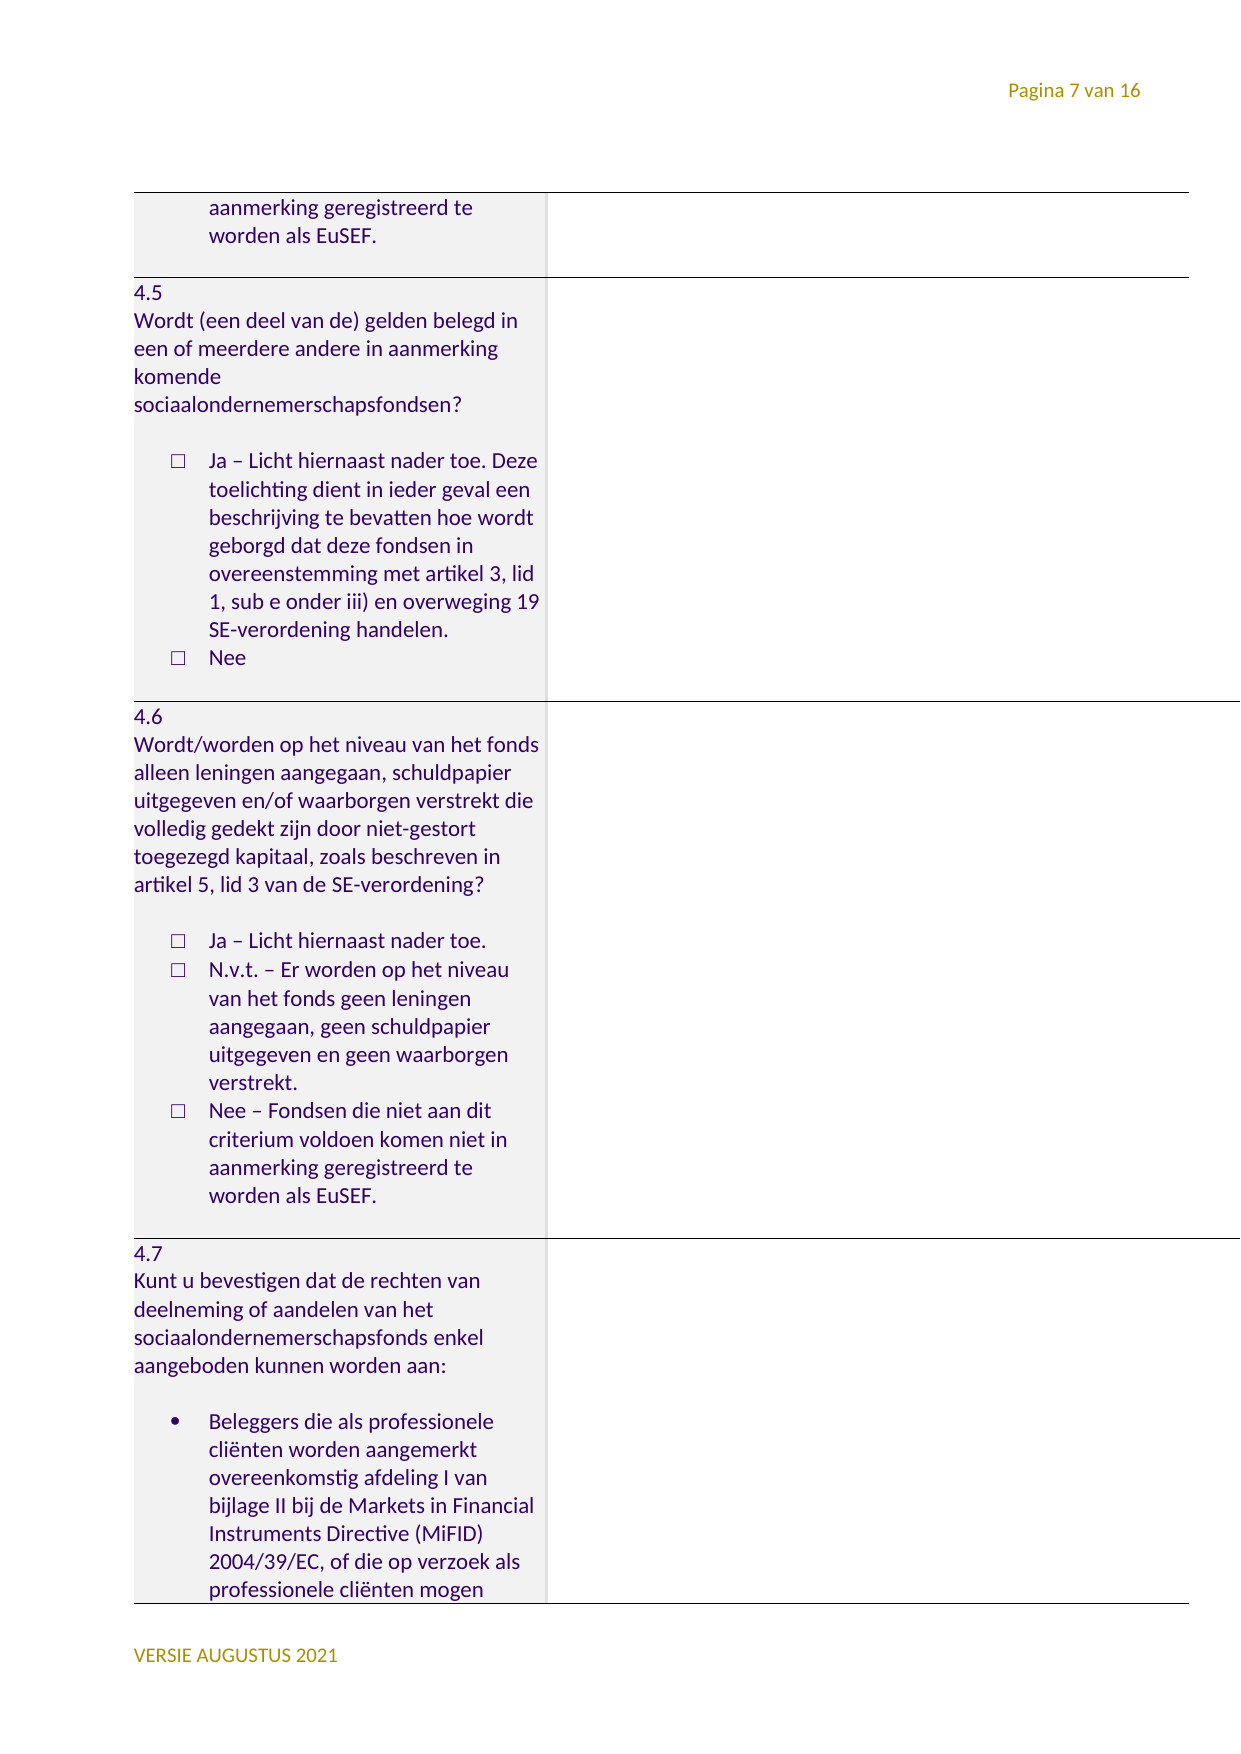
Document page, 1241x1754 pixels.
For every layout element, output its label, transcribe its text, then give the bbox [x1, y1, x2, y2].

table_cell [548, 702, 1240, 1238]
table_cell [134, 193, 545, 277]
table_cell [548, 278, 1188, 701]
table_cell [134, 1239, 545, 1603]
table_cell 4.5 Wordt (een deel van de) gelden belegd in een of meerdere andere in aanmerking komende sociaalondernemerschapsfondsen? Ja – Licht hiernaast nader toe. Deze toelichting dient in ieder geval een beschrijving te bevatten hoe wordt geborgd dat deze fondsen in overeenstemming met artikel 3, lid 1, sub e onder iii) en overweging 19 SE-verordening handelen. Nee [134, 278, 545, 701]
table_cell 4.6 Wordt/worden op het niveau van het fonds alleen leningen aangegaan, schuldpapier uitgegeven en/of waarborgen verstrekt die volledig gedekt zijn door niet-gestort toegezegd kapitaal, zoals beschreven in artikel 5, lid 3 van de SE-verordening? Ja – Licht hiernaast nader toe. N.v.t. – Er worden op het niveau van het fonds geen leningen aangegaan, geen schuldpapier uitgegeven en geen waarborgen verstrekt. Nee – Fondsen die niet aan dit criterium voldoen komen niet in aanmerking geregistreerd te worden als EuSEF. [134, 702, 545, 1238]
table_cell [548, 1239, 1188, 1603]
table_cell [548, 193, 1188, 277]
